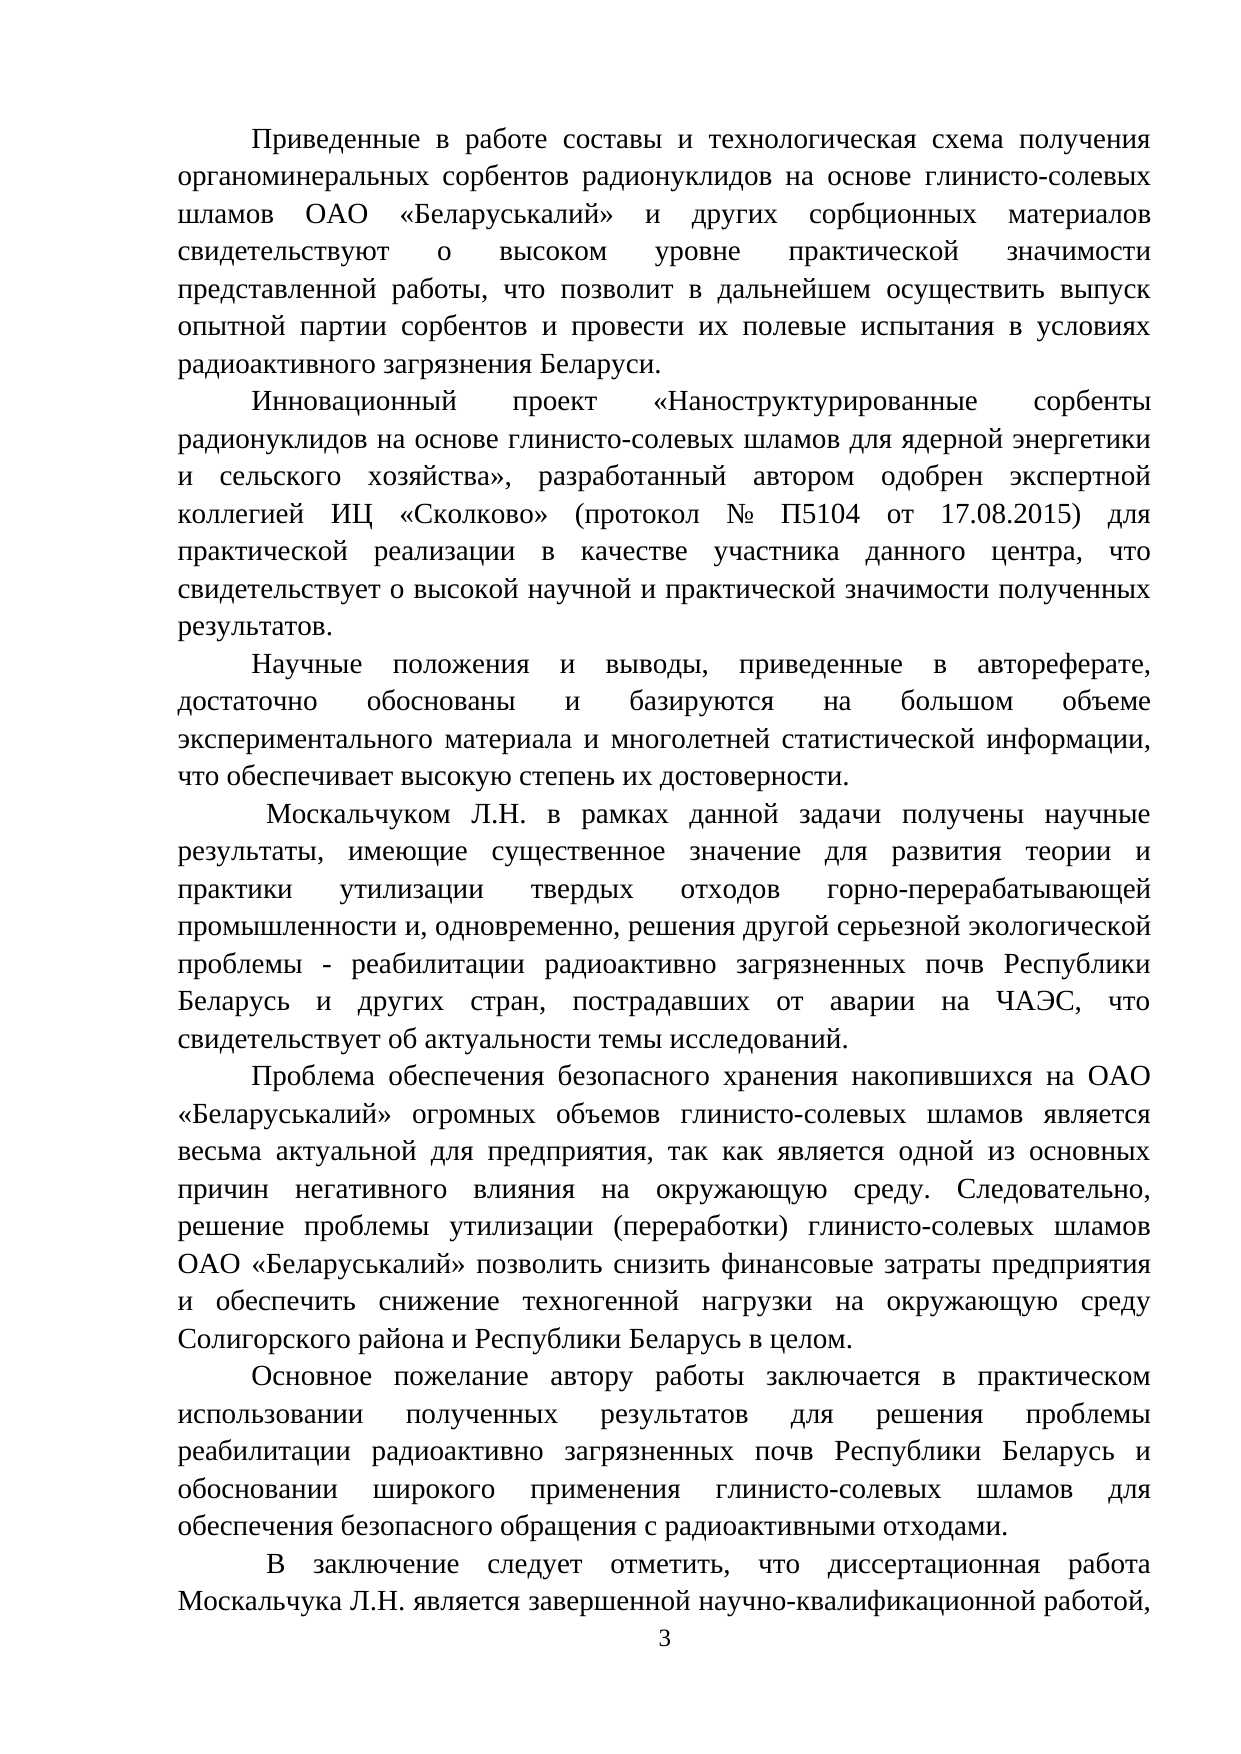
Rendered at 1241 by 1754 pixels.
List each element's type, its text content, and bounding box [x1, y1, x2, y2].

text Научные положения и выводы, приведенные в автореферате, достаточно обоснованы и базируются на большом объеме экспериментального материала и многолетней статистической информации, что обеспечивает высокую степень их достоверности. [177, 643, 1152, 793]
text Инновационный проект «Наноструктурированные сорбенты радионуклидов на основе глинисто-солевых шламов для ядерной энергетики и сельского хозяйства», разработанный автором одобрен экспертной коллегией ИЦ «Сколково» (протокол № П5104 от 17.08.2015) для практической реализации в качестве участника данного центра, что свидетельствует о высокой научной и практической значимости полученных результатов. [177, 381, 1152, 643]
text Основное пожелание автору работы заключается в практическом использовании полученных результатов для решения проблемы реабилитации радиоактивно загрязненных почв Республики Беларусь и обосновании широкого применения глинисто-солевых шламов для обеспечения безопасного обращения с радиоактивными отходами. [177, 1356, 1152, 1543]
text Приведенные в работе составы и технологическая схема получения органоминеральных сорбентов радионуклидов на основе глинисто-солевых шламов ОАО «Беларуськалий» и других сорбционных материалов свидетельствуют о высоком уровне практической значимости представленной работы, что позволит в дальнейшем осуществить выпуск опытной партии сорбентов и провести их полевые испытания в условиях радиоактивного загрязнения Беларуси. [177, 118, 1152, 381]
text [177, 1543, 1152, 1618]
text Проблема обеспечения безопасного хранения накопившихся на ОАО «Беларуськалий» огромных объемов глинисто-солевых шламов является весьма актуальной для предприятия, так как является одной из основных причин негативного влияния на окружающую среду. Следовательно, решение проблемы утилизации (переработки) глинисто-солевых шламов ОАО «Беларуськалий» позволить снизить финансовые затраты предприятия и обеспечить снижение техногенной нагрузки на окружающую среду Солигорского района и Республики Беларусь в целом. [177, 1056, 1152, 1356]
text Москальчуком Л.Н. в рамках данной задачи получены научные результаты, имеющие существенное значение для развития теории и практики утилизации твердых отходов горно-перерабатывающей промышленности и, одновременно, решения другой серьезной экологической проблемы - реабилитации радиоактивно загрязненных почв Республики Беларусь и других стран, пострадавших от аварии на ЧАЭС, что свидетельствует об актуальности темы исследований. [177, 793, 1152, 1056]
